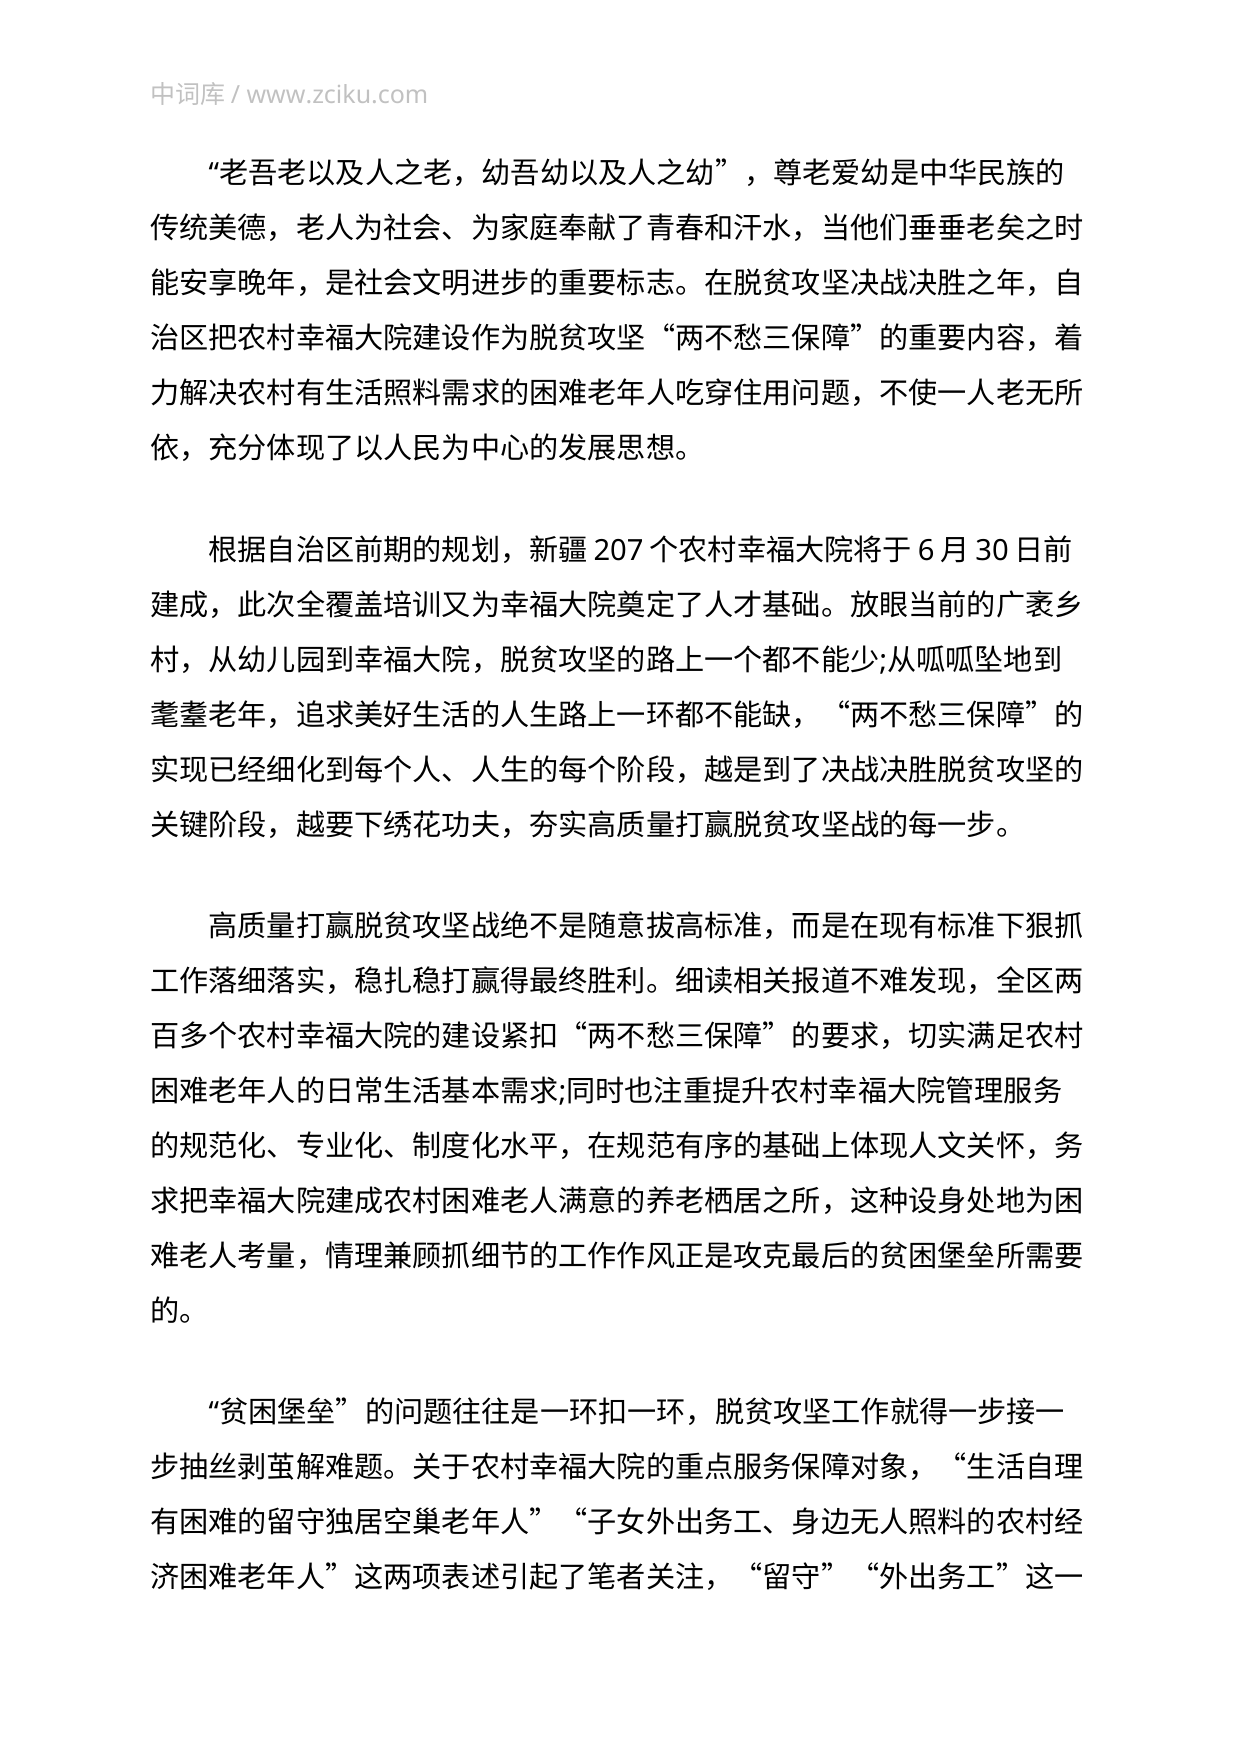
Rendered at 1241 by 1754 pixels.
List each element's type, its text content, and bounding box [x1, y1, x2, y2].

text “老吾老以及人之老，幼吾幼以及人之幼”，尊老爱幼是中华民族的传统美德，老人为社会、为家庭奉献了青春和汗水，当他们垂垂老矣之时能安享晚年，是社会文明进步的重要标志。在脱贫攻坚决战决胜之年，自治区把农村幸福大院建设作为脱贫攻坚“两不愁三保障”的重要内容，着力解决农村有生活照料需求的困难老年人吃穿住用问题，不使一人老无所依，充分体现了以人民为中心的发展思想。 [150, 150, 1090, 467]
text 根据自治区前期的规划，新疆207个农村幸福大院将于6月30日前建成，此次全覆盖培训又为幸福大院奠定了人才基础。放眼当前的广袤乡村，从幼儿园到幸福大院，脱贫攻坚的路上一个都不能少;从呱呱坠地到耄耋老年，追求美好生活的人生路上一环都不能缺，“两不愁三保障”的实现已经细化到每个人、人生的每个阶段，越是到了决战决胜脱贫攻坚的关键阶段，越要下绣花功夫，夯实高质量打赢脱贫攻坚战的每一步。 [150, 526, 1090, 843]
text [150, 1389, 1090, 1596]
text 高质量打赢脱贫攻坚战绝不是随意拔高标准，而是在现有标准下狠抓工作落细落实，稳扎稳打赢得最终胜利。细读相关报道不难发现，全区两百多个农村幸福大院的建设紧扣“两不愁三保障”的要求，切实满足农村困难老年人的日常生活基本需求;同时也注重提升农村幸福大院管理服务的规范化、专业化、制度化水平，在规范有序的基础上体现人文关怀，务求把幸福大院建成农村困难老人满意的养老栖居之所，这种设身处地为困难老人考量，情理兼顾抓细节的工作作风正是攻克最后的贫困堡垒所需要的。 [150, 903, 1090, 1329]
